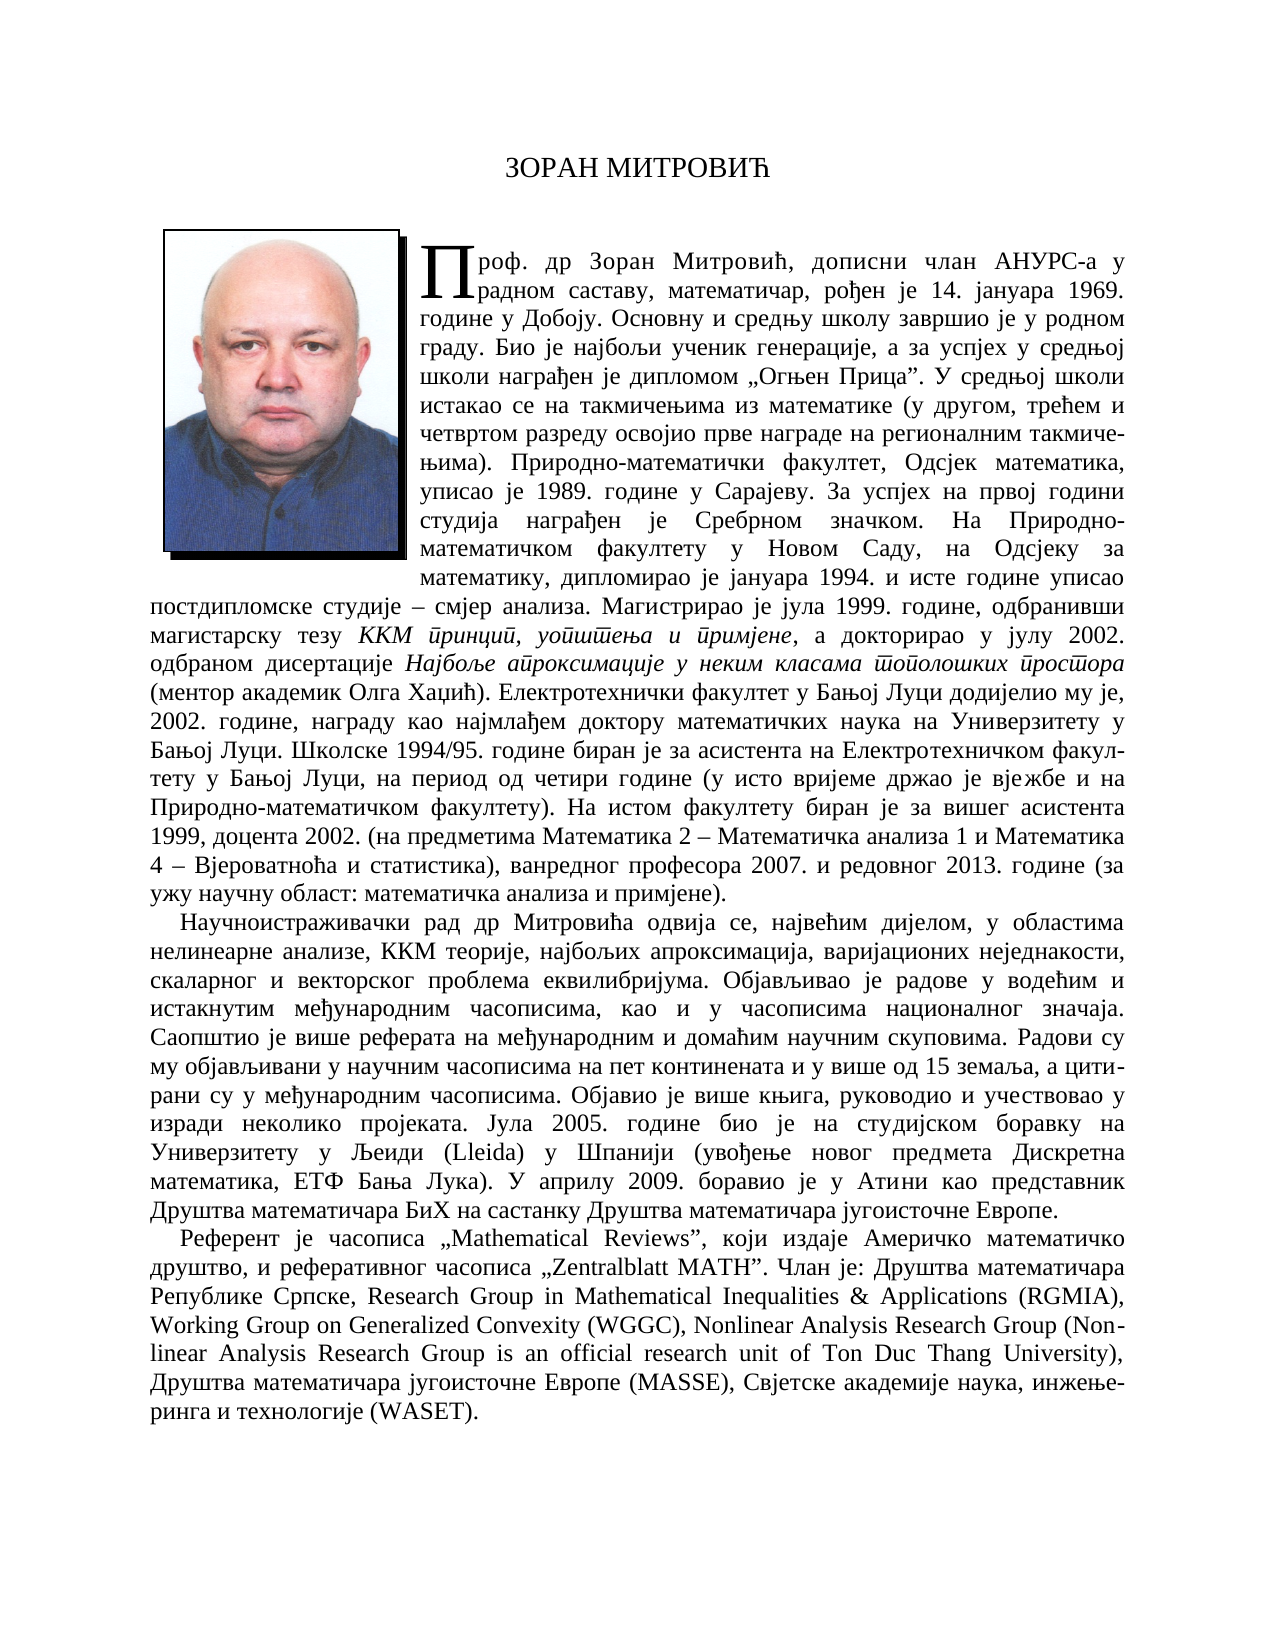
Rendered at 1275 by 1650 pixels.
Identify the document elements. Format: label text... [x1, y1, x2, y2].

text ЗОРАН МИТРОВИЋ [150, 150, 1125, 183]
text Референт је часописа „Mathematical Reviews”, који издаје Америчко математичко друштво, и реферативног часописа „Zentralblatt MATH”. Члан је: Друштва математичара Републике Српске, Research Group in Mathematical Inequalities & Applications (RGMIA), Working Group on Generalized Convexity (WGGC), Nonlinear Analysis Research Group (Nonlinear Analysis Research Group is an official research unit of Ton Duc Thang University), Друштва математичара југоисточне Европе (MASSE), Свјетске академије наука, инжењерингa и технологије (WASET). [150, 1223, 1125, 1425]
text Научноистраживачки рад др Митровића одвија се, највећим дијелом, у областима нелинеарне анализе, ККМ теорије, најбољих апроксимација, варијационих неједнакости, скаларног и векторског проблема еквилибријума. Објављивао је радове у водећим и истакнутим међународним часописима, као и у часописима националног значаја. Саопштио је више реферата на међународним и домаћим научним скуповима. Радови су му објављивани у научним часописима на пет континената и у више од 15 земаља, а цитирани су у међународним часописима. Oбјавио је више књига, руководио и учествовао у изради неколико пројеката. Јула 2005. године био је на студијском боравку на Универзитету у Љеиди (Lleida) у Шпанији (увођење новог предмета Дискретна математика, ЕТФ Бања Лука). У априлу 2009. боравио је у Атини као представник Друштва математичарa БиХ на састанку Друштва математичара југоисточне Европe. [150, 907, 1125, 1223]
text роф. др Зоран Митровић, дописни члан АНУРС-а у радном саставу, математичар, рођен је 14. јануара 1969. године у Добоју. Основну и средњу школу завршио је у родном граду. Био је најбољи ученик генерације, а за успјех у средњој школи награђен је дипломом „Огњен Прица”. У средњој школи истакао се на такмичењима из математике (у другом, трећем и четвртом разреду освојио прве награде на регионалним такмичењима). Природно-математички факултет, Одсјек математика, уписао је 1989. године у Сарајеву. За успјех на првој години студија награђен је Сребрном значком. На Природно-математичком факултету у Новом Саду, на Одсјеку за математику, дипломирао је јануара 1994. и исте године уписао постдипломске студије – смјер анализа. Магистрирао је јула 1999. године, одбранивши магистарску тезу KKM принцип, уопштења и примјене, а докторирао у јулу 2002. одбраном дисертације Најбоље апроксимације у неким класама тополошких простора (ментор академик Олга Хаџић). Електротехнички факултет у Бањој Луци додијелио му је, 2002. године, награду као најмлађем доктору математичких наука на Универзитету у Бањој Луци. Школске 1994/95. године биран је за асистента на Електротехничком факултету у Бањој Луци, на период од четири године (у исто вријеме држао је вјежбе и на Природно-математичком факултету). На истом факултету биран је за вишег асистента 1999, доцента 2002. (на предметима Математика 2 – Математичка анализа 1 и Математика 4 – Вјероватноћа и статистика), ванредног професора 2007. и редовног 2013. године (за ужу научну област: математичка анализа и примјене). [150, 246, 1125, 907]
